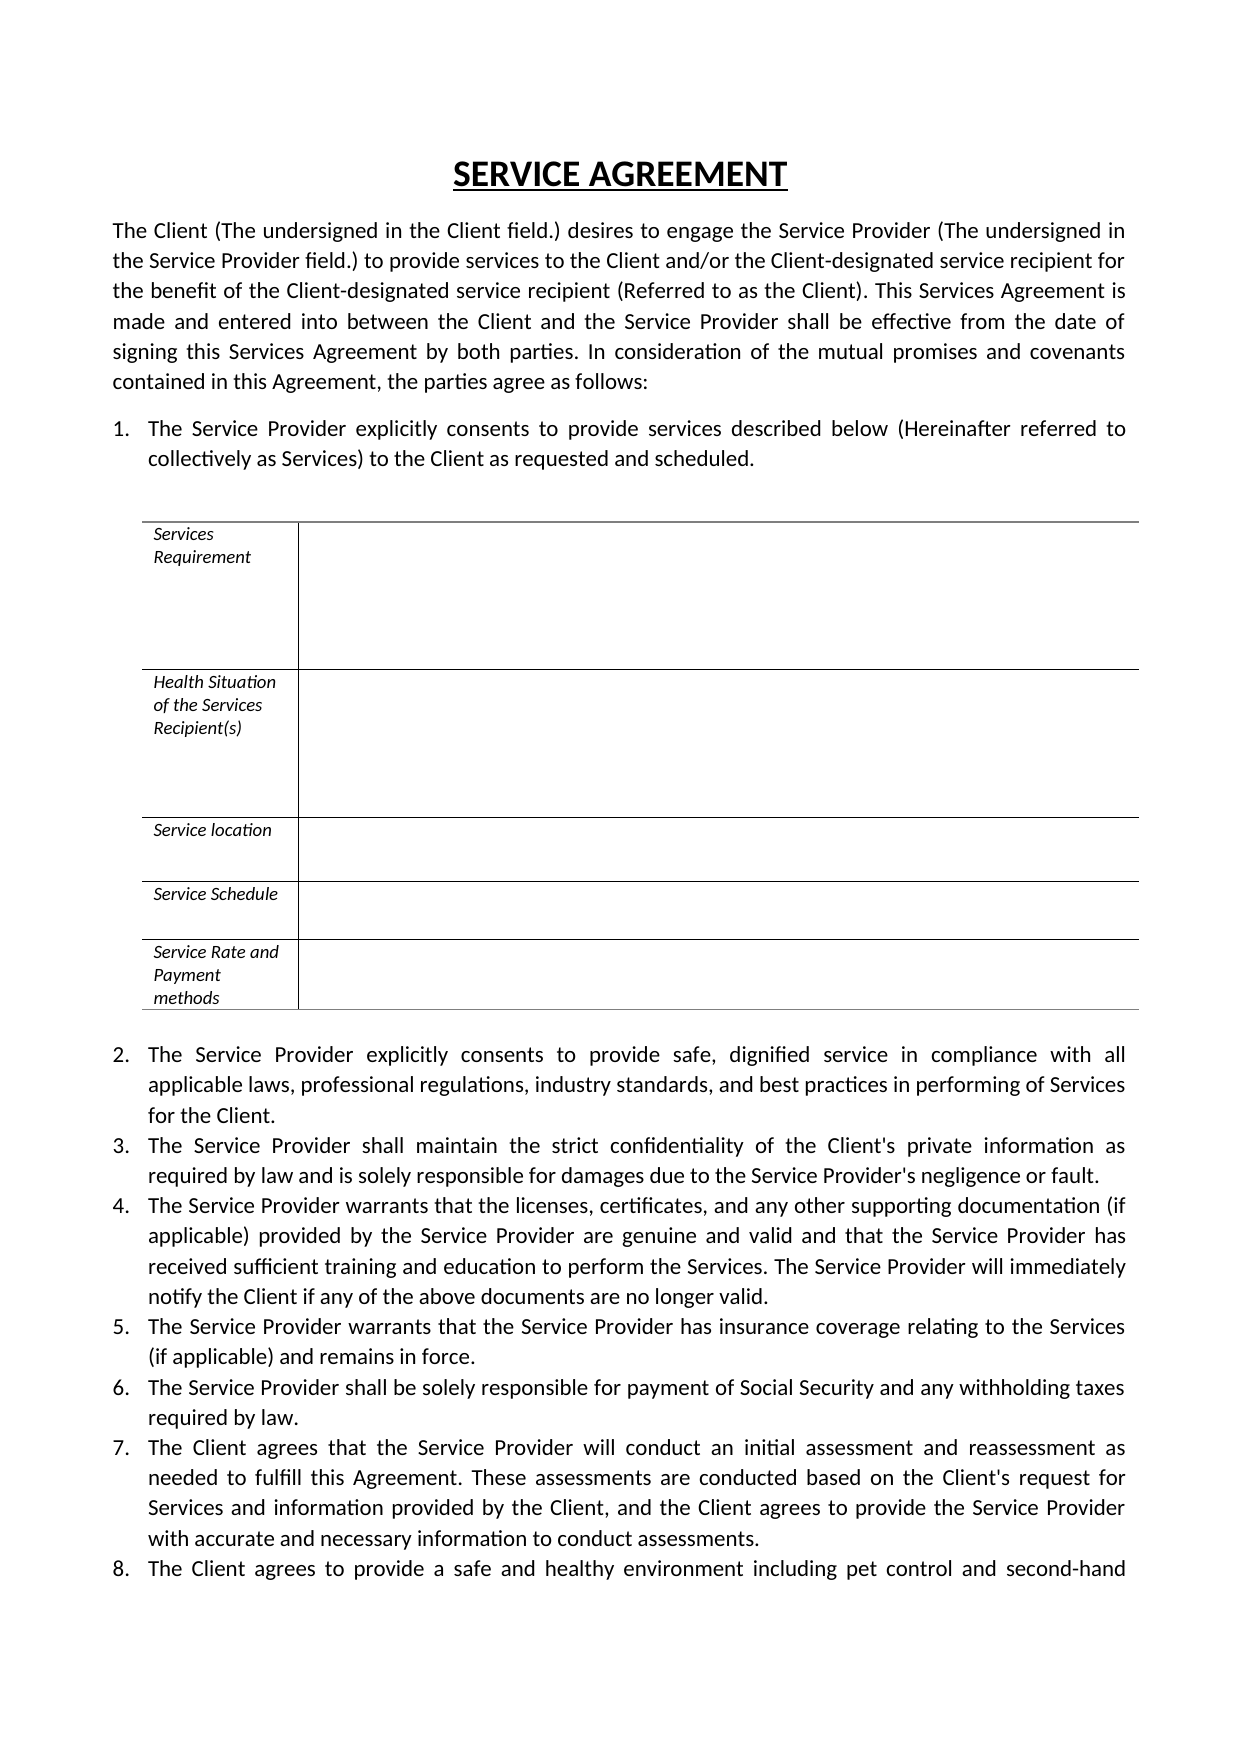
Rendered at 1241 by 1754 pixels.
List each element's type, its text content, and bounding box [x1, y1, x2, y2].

table_cell [299, 940, 1139, 1009]
table_cell Service Schedule [142, 882, 298, 939]
list The Service Provider warrants that the licenses, certificates, and any other supporting documentation (if applicable) provided by the Service Provider are genuine and valid and that the Service Provider has received sufficient training and education to perform the Services. The Service Provider will immediately notify the Client if any of the above documents are no longer valid. [112, 1191, 1128, 1310]
table_cell Service location [142, 818, 298, 881]
table_header Services Requirement [142, 523, 298, 669]
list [112, 1554, 1128, 1582]
list The Service Provider shall maintain the strict confidentiality of the Client's private information as required by law and is solely responsible for damages due to the Service Provider's negligence or fault. [112, 1131, 1128, 1189]
list The Service Provider explicitly consents to provide services described below (Hereinafter referred to collectively as Services) to the Client as requested and scheduled. [112, 414, 1128, 472]
table_cell [299, 818, 1139, 881]
list The Client agrees that the Service Provider will conduct an initial assessment and reassessment as needed to fulfill this Agreement. These assessments are conducted based on the Client's request for Services and information provided by the Client, and the Client agrees to provide the Service Provider with accurate and necessary information to conduct assessments. [112, 1433, 1128, 1552]
text The Client (The undersigned in the Client field.) desires to engage the Service Provider (The undersigned in the Service Provider field.) to provide services to the Client and/or the Client-designated service recipient for the benefit of the Client-designated service recipient (Referred to as the Client). This Services Agreement is made and entered into between the Client and the Service Provider shall be effective from the date of signing this Services Agreement by both parties. In consideration of the mutual promises and covenants contained in this Agreement, the parties agree as follows: [112, 216, 1128, 395]
list The Service Provider shall be solely responsible for payment of Social Security and any withholding taxes required by law. [112, 1373, 1128, 1431]
list The Service Provider explicitly consents to provide safe, dignified service in compliance with all applicable laws, professional regulations, industry standards, and best practices in performing of Services for the Client. [112, 1040, 1128, 1129]
table_cell Service Rate and Payment methods [142, 940, 298, 1009]
text SERVICE AGREEMENT [112, 150, 1128, 196]
table_header [299, 523, 1139, 669]
table_cell Health Situation of the Services Recipient(s) [142, 670, 298, 817]
list The Service Provider warrants that the Service Provider has insurance coverage relating to the Services (if applicable) and remains in force. [112, 1312, 1128, 1371]
table_cell [299, 670, 1139, 817]
table_cell [299, 882, 1139, 939]
